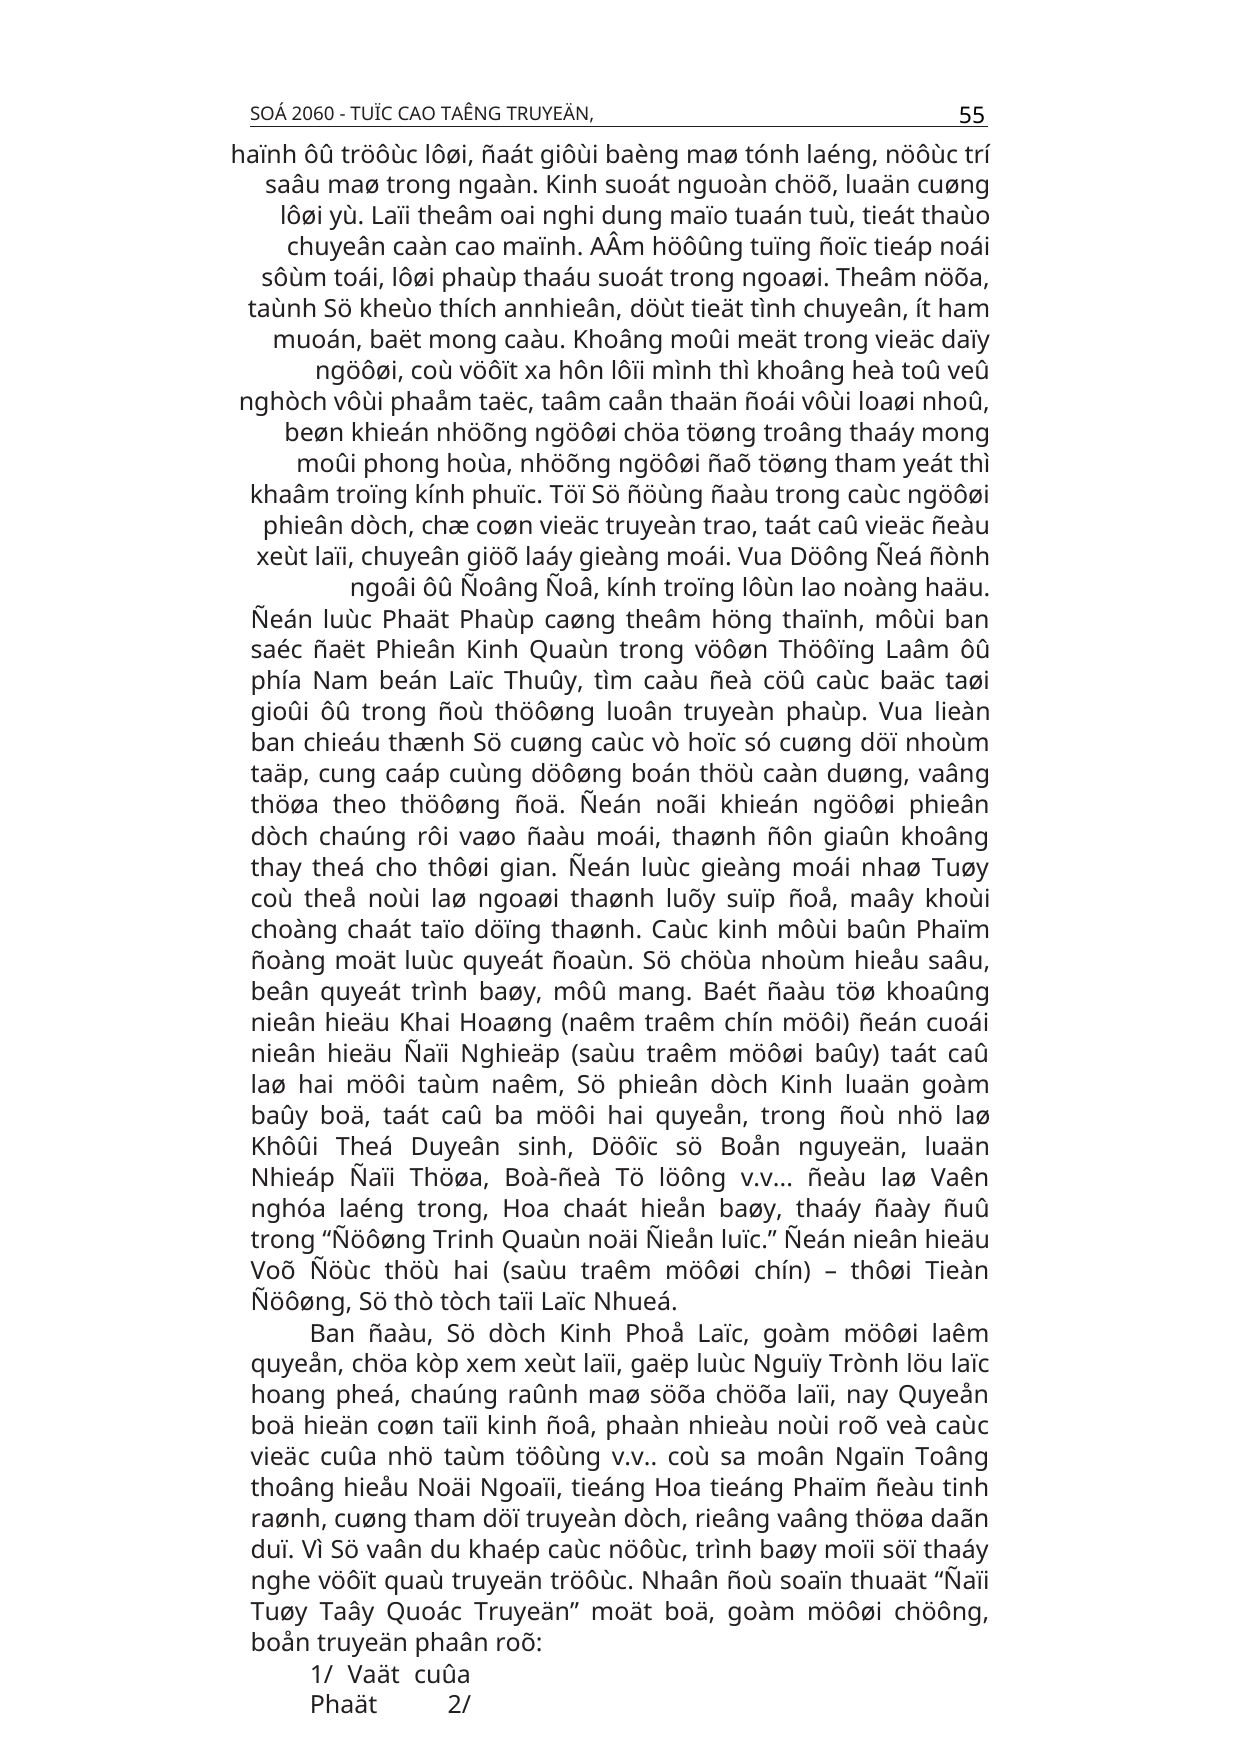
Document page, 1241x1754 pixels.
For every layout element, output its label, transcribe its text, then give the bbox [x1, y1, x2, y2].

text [309, 1659, 471, 1721]
text Ñeán luùc Phaät Phaùp caøng theâm höng thaïnh, môùi ban saéc ñaët Phieân Kinh Quaùn trong vöôøn Thöôïng Laâm ôû phía Nam beán Laïc Thuûy, tìm caàu ñeà cöû caùc baäc taøi gioûi ôû trong ñoù thöôøng luoân truyeàn phaùp. Vua lieàn ban chieáu thænh Sö cuøng caùc vò hoïc só cuøng döï nhoùm taäp, cung caáp cuùng döôøng boán thöù caàn duøng, vaâng thöøa theo thöôøng ñoä. Ñeán noãi khieán ngöôøi phieân dòch chaúng rôi vaøo ñaàu moái, thaønh ñôn giaûn khoâng thay theá cho thôøi gian. Ñeán luùc gieàng moái nhaø Tuøy coù theå noùi laø ngoaøi thaønh luõy suïp ñoå, maây khoùi choàng chaát taïo döïng thaønh. Caùc kinh môùi baûn Phaïm ñoàng moät luùc quyeát ñoaùn. Sö chöùa nhoùm hieåu saâu, beân quyeát trình baøy, môû mang. Baét ñaàu töø khoaûng nieân hieäu Khai Hoaøng (naêm traêm chín möôi) ñeán cuoái nieân hieäu Ñaïi Nghieäp (saùu traêm möôøi baûy) taát caû laø hai möôi taùm naêm, Sö phieân dòch Kinh luaän goàm baûy boä, taát caû ba möôi hai quyeån, trong ñoù nhö laø Khôûi Theá Duyeân sinh, Döôïc sö Boån nguyeän, luaän Nhieáp Ñaïi Thöøa, Boà-ñeà Tö löông v.v... ñeàu laø Vaên nghóa laéng trong, Hoa chaát hieån baøy, thaáy ñaày ñuû trong “Ñöôøng Trinh Quaùn noäi Ñieån luïc.” Ñeán nieân hieäu Voõ Ñöùc thöù hai (saùu traêm möôøi chín) – thôøi Tieàn Ñöôøng, Sö thò tòch taïi Laïc Nhueá. [250, 604, 990, 1318]
text haïnh ôû tröôùc lôøi, ñaát giôùi baèng maø tónh laéng, nöôùc trí saâu maø trong ngaàn. Kinh suoát nguoàn chöõ, luaän cuøng lôøi yù. Laïi theâm oai nghi dung maïo tuaán tuù, tieát thaùo chuyeân caàn cao maïnh. AÂm höôûng tuïng ñoïc tieáp noái sôùm toái, lôøi phaùp thaáu suoát trong ngoaøi. Theâm nöõa, taùnh Sö kheùo thích annhieân, döùt tieät tình chuyeân, ít ham muoán, baët mong caàu. Khoâng moûi meät trong vieäc daïy ngöôøi, coù vöôït xa hôn lôïi mình thì khoâng heà toû veû nghòch vôùi phaåm taëc, taâm caån thaän ñoái vôùi loaøi nhoû, beøn khieán nhöõng ngöôøi chöa töøng troâng thaáy mong moûi phong hoùa, nhöõng ngöôøi ñaõ töøng tham yeát thì khaâm troïng kính phuïc. Töï Sö ñöùng ñaàu trong caùc ngöôøi phieân dòch, chæ coøn vieäc truyeàn trao, taát caû vieäc ñeàu xeùt laïi, chuyeân giöõ laáy gieàng moái. Vua Döông Ñeá ñònh ngoâi ôû Ñoâng Ñoâ, kính troïng lôùn lao noàng haäu. [228, 138, 990, 604]
text Ban ñaàu, Sö dòch Kinh Phoå Laïc, goàm möôøi laêm quyeån, chöa kòp xem xeùt laïi, gaëp luùc Nguïy Trònh löu laïc hoang pheá, chaúng raûnh maø söõa chöõa laïi, nay Quyeån boä hieän coøn taïi kinh ñoâ, phaàn nhieàu noùi roõ veà caùc vieäc cuûa nhö taùm töôùng v.v.. coù sa moân Ngaïn Toâng thoâng hieåu Noäi Ngoaïi, tieáng Hoa tieáng Phaïm ñeàu tinh raønh, cuøng tham döï truyeàn dòch, rieâng vaâng thöøa daãn duï. Vì Sö vaân du khaép caùc nöôùc, trình baøy moïi söï thaáy nghe vöôït quaù truyeän tröôùc. Nhaân ñoù soaïn thuaät “Ñaïi Tuøy Taây Quoác Truyeän” moät boä, goàm möôøi chöông, boån truyeän phaân roõ: [250, 1318, 990, 1659]
